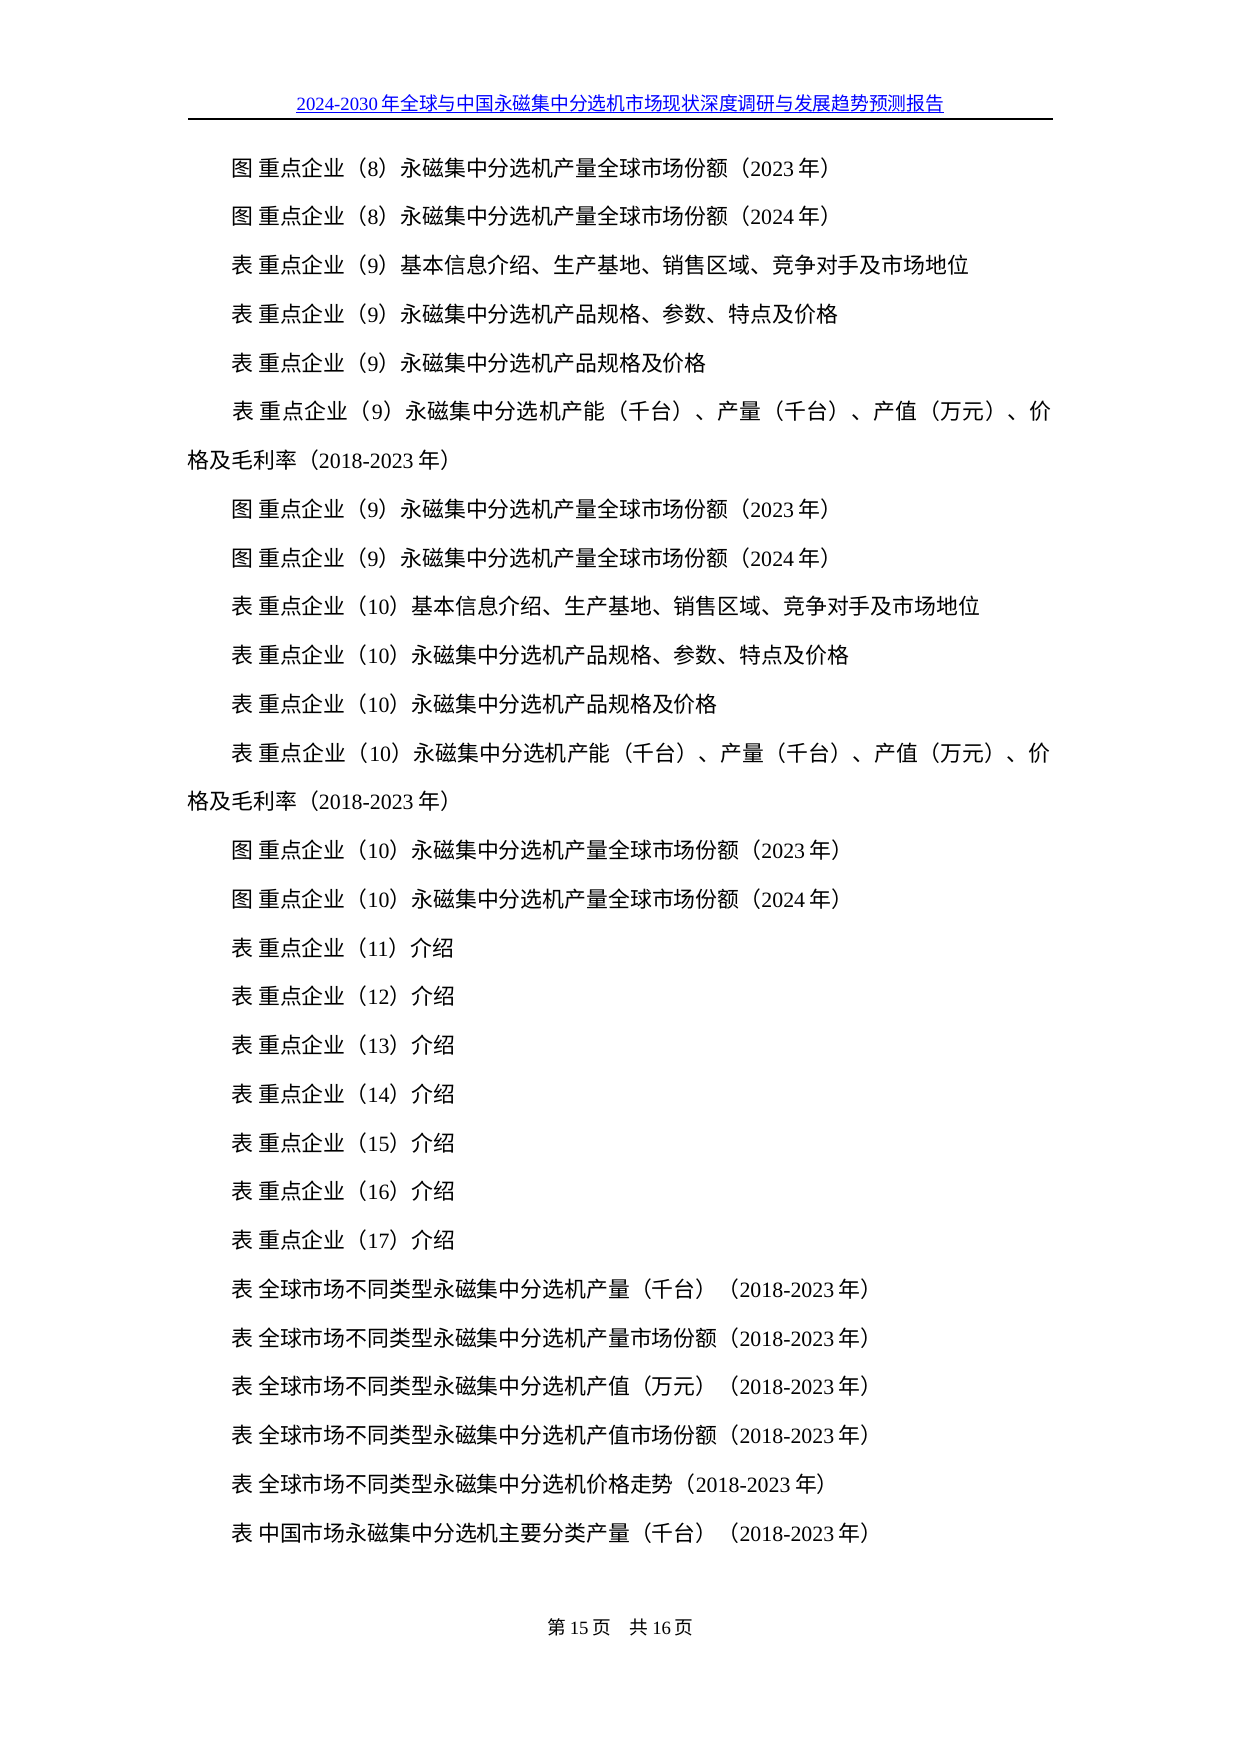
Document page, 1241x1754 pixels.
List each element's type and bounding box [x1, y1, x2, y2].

text [187, 150, 1053, 1548]
